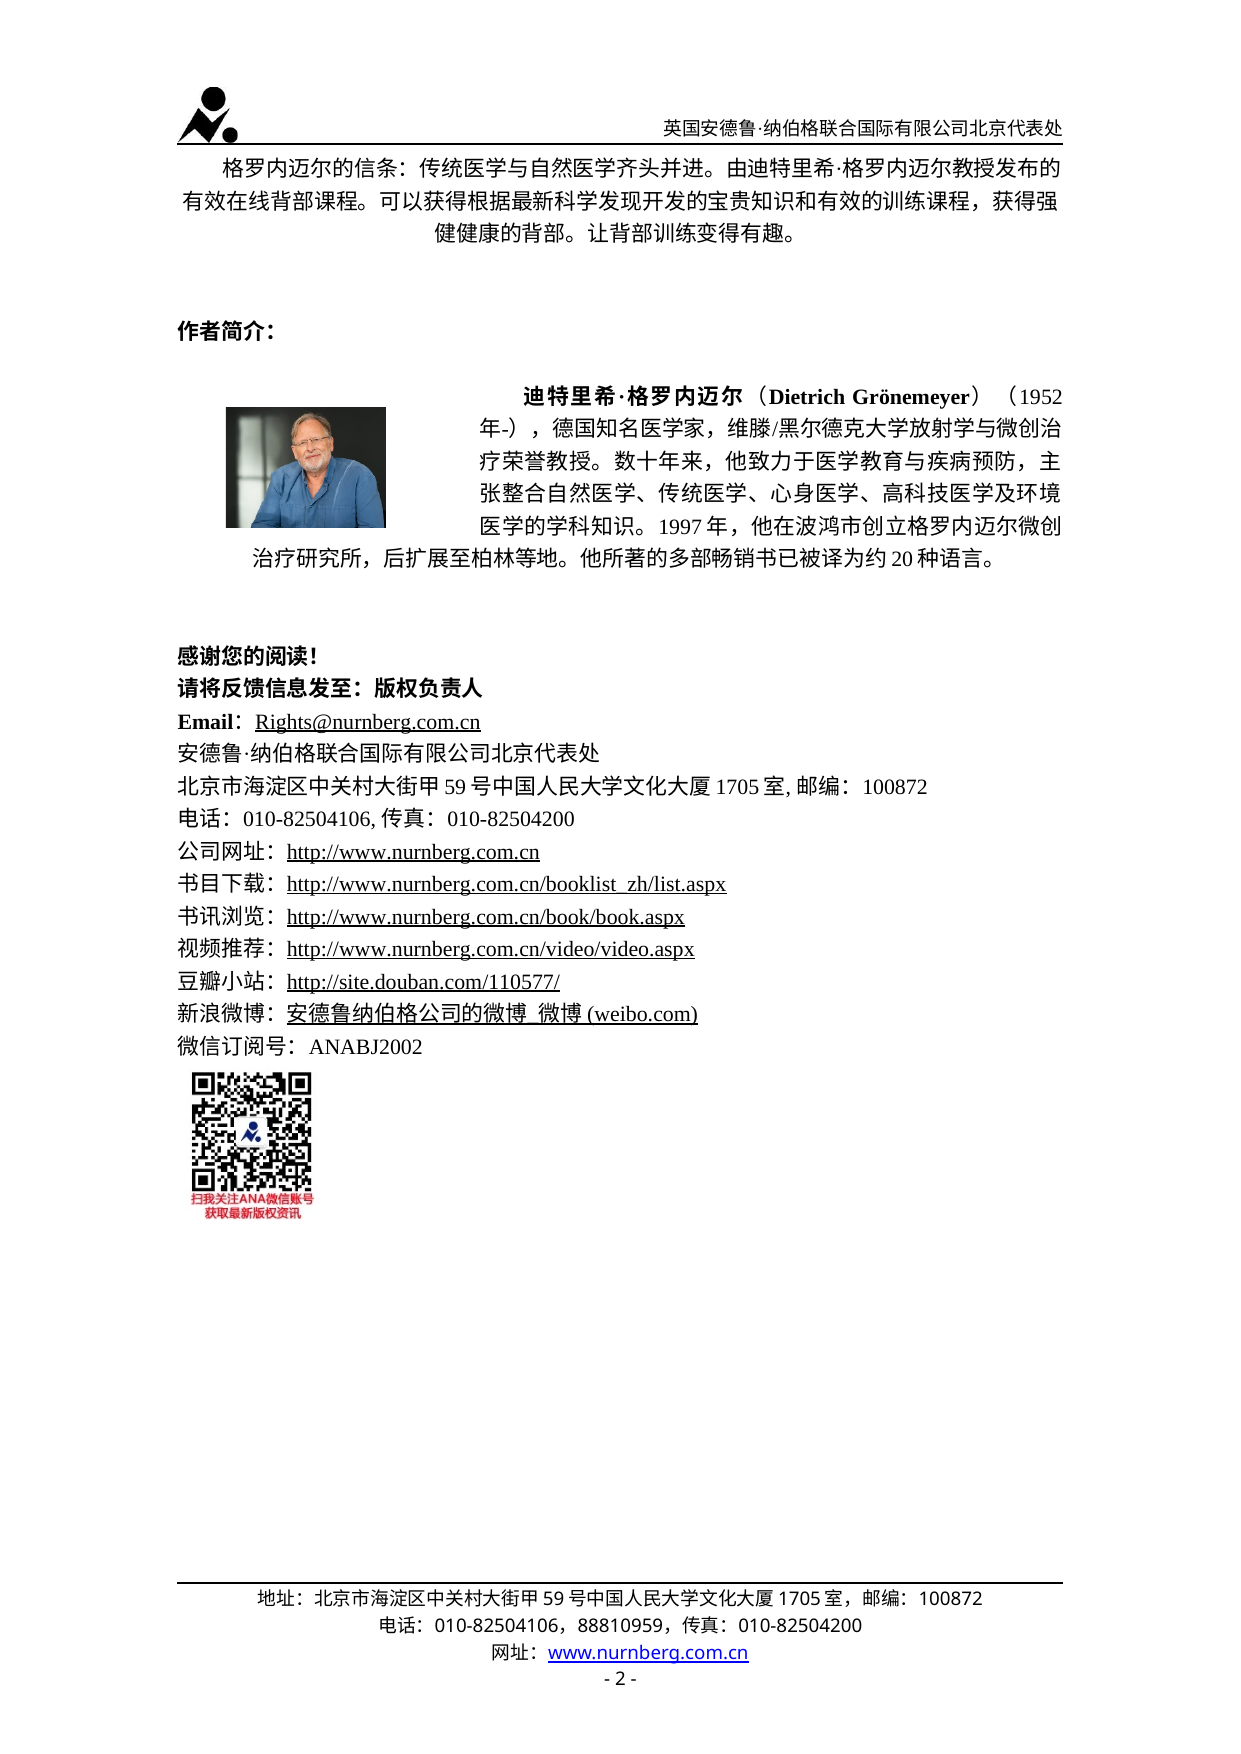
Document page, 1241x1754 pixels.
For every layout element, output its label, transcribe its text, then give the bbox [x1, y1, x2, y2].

text 北京市海淀区中关村大街甲59号中国人民大学文化大厦1705室, 邮编：100872 [177, 768, 1063, 801]
text 豆瓣小站：http://site.douban.com/110577/ [177, 963, 1063, 996]
text 公司网址：http://www.nurnberg.com.cn [177, 833, 1063, 866]
picture [177, 87, 238, 143]
text 微信订阅号：ANABJ2002 [177, 1028, 1063, 1061]
text 安德鲁·纳伯格联合国际有限公司北京代表处 [177, 736, 1063, 768]
text 迪特里希·格罗内迈尔（Dietrich Grönemeyer）（1952年-），德国知名医学家，维滕/黑尔德克大学放射学与微创治疗荣誉教授。数十年来，他致力于医学教育与疾病预防，主张整合自然医学、传统医学、心身医学、高科技医学及环境医学的学科知识。1997年，他在波鸿市创立格罗内迈尔微创治疗研究所，后扩展至柏林等地。他所著的多部畅销书已被译为约20种语言。 [252, 378, 1063, 573]
text 电话：010-82504106, 传真：010-82504200 [177, 801, 1063, 833]
text 感谢您的阅读！ [177, 638, 1063, 671]
picture [225, 407, 386, 528]
text 视频推荐：http://www.nurnberg.com.cn/video/video.aspx [177, 931, 1063, 963]
text 书讯浏览：http://www.nurnberg.com.cn/book/book.aspx [177, 898, 1063, 931]
text 作者简介： [177, 313, 1063, 346]
text 格罗内迈尔的信条：传统医学与自然医学齐头并进。由迪特里希·格罗内迈尔教授发布的有效在线背部课程。可以获得根据最新科学发现开发的宝贵知识和有效的训练课程，获得强健健康的背部。让背部训练变得有趣。 [177, 151, 1063, 248]
text 新浪微博：安德鲁纳伯格公司的微博_微博 (weibo.com) [177, 996, 1063, 1028]
text 请将反馈信息发至：版权负责人 [177, 671, 1063, 703]
text Email：Rights@nurnberg.com.cn [177, 703, 1063, 736]
picture [177, 1060, 325, 1223]
text 书目下载：http://www.nurnberg.com.cn/booklist_zh/list.aspx [177, 866, 1063, 898]
